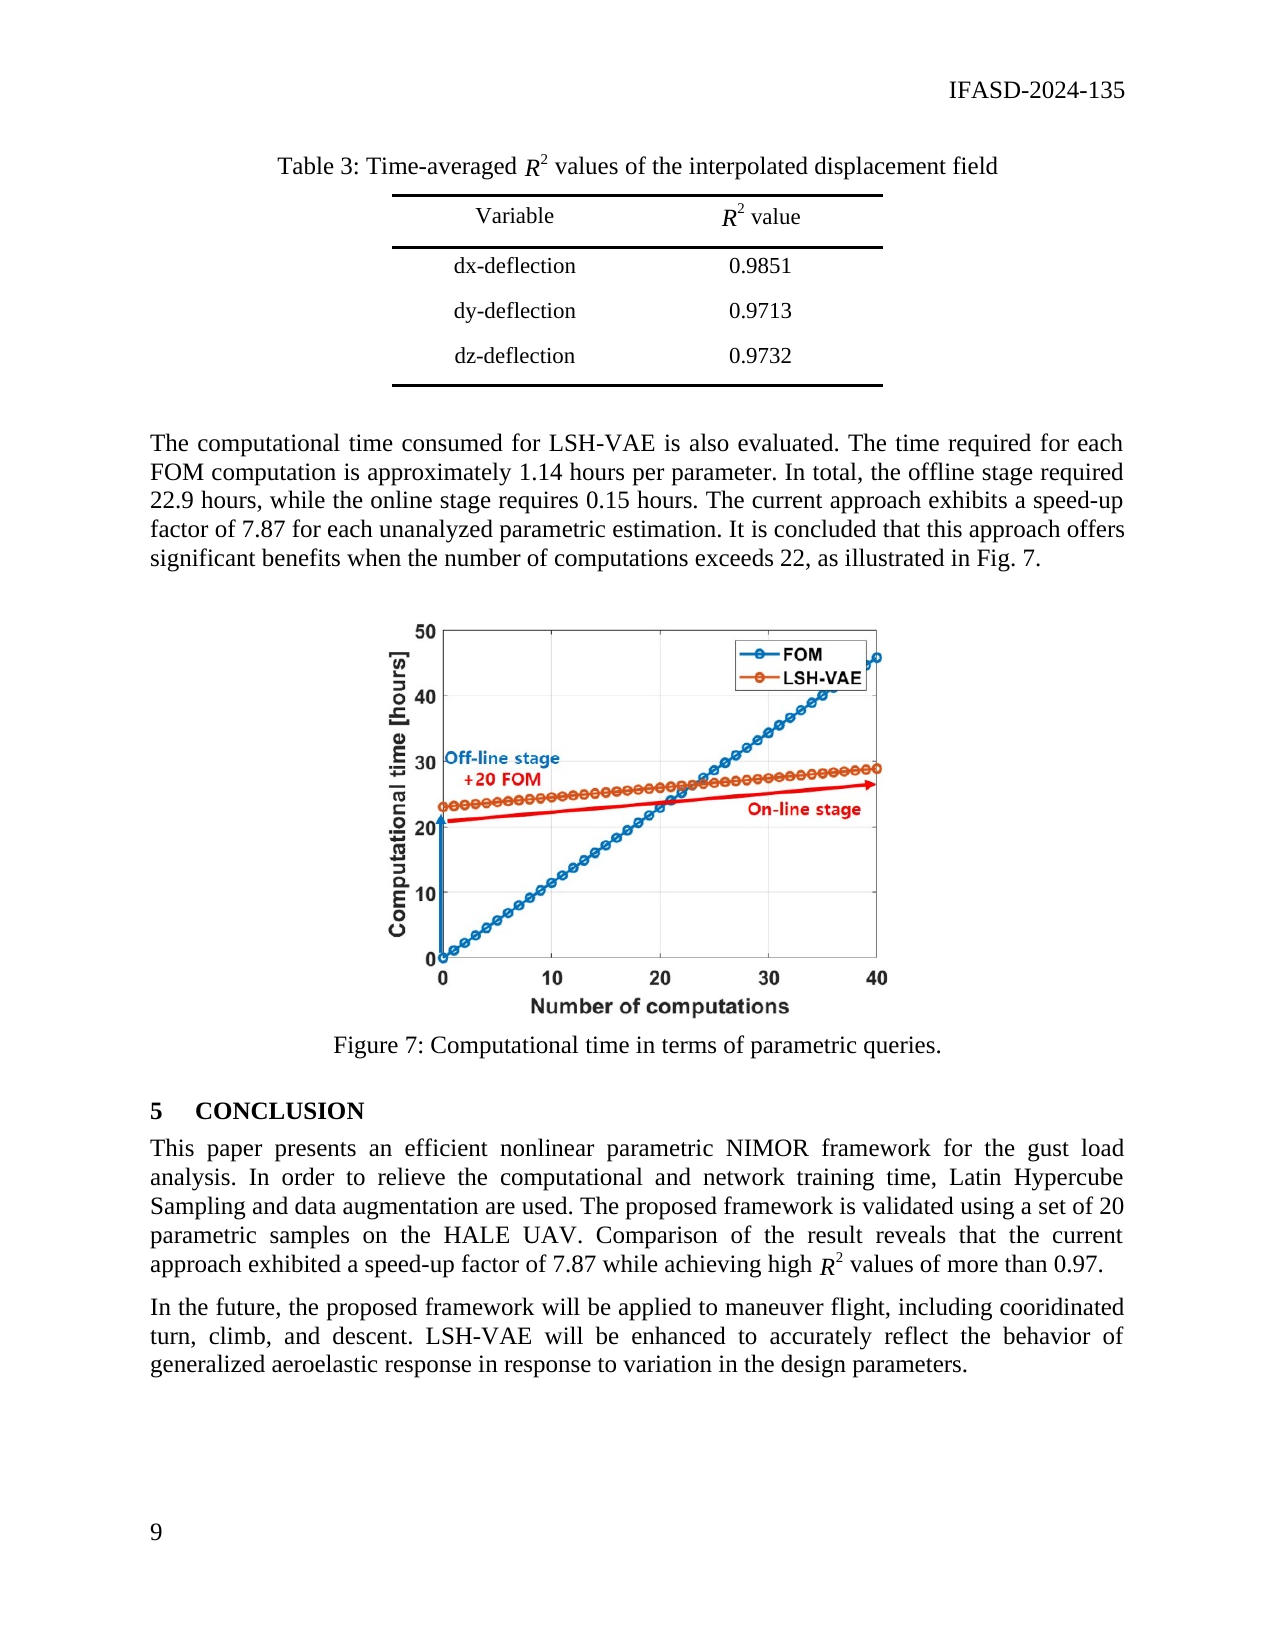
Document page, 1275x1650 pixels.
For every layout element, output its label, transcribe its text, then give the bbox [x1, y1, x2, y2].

table_cell 0.9732 [638, 339, 883, 383]
text This paper presents an efficient nonlinear parametric NIMOR framework for the gust load analysis. In order to relieve the computational and network training time, Latin Hypercube Sampling and data augmentation are used. The proposed framework is validated using a set of 20 parametric samples on the HALE UAV. Comparison of the result reveals that the current approach exhibited a speed-up factor of 7.87 while achieving high values of more than 0.97. [150, 1133, 1125, 1279]
table_cell dx-deflection [392, 249, 637, 294]
table_cell dy-deflection [392, 294, 637, 339]
picture [387, 622, 888, 1019]
table_cell 0.9713 [638, 294, 883, 339]
table_header value [638, 197, 883, 246]
table_cell 0.9851 [638, 249, 883, 294]
table_header Variable [392, 197, 637, 246]
text The computational time consumed for LSH-VAE is also evaluated. The time required for each FOM computation is approximately 1.14 hours per parameter. In total, the offline stage required 22.9 hours, while the online stage requires 0.15 hours. The current approach exhibits a speed-up factor of 7.87 for each unanalyzed parametric estimation. It is concluded that this approach offers significant benefits when the number of computations exceeds 22, as illustrated in Fig. 7. [150, 428, 1125, 572]
text Table 3: Time-averaged values of the interpolated displacement field [150, 150, 1125, 181]
text In the future, the proposed framework will be applied to maneuver flight, including cooridinated turn, climb, and descent. LSH-VAE will be enhanced to accurately reflect the behavior of generalized aeroelastic response in response to variation in the design parameters. [150, 1292, 1125, 1378]
table_cell dz-deflection [392, 339, 637, 383]
